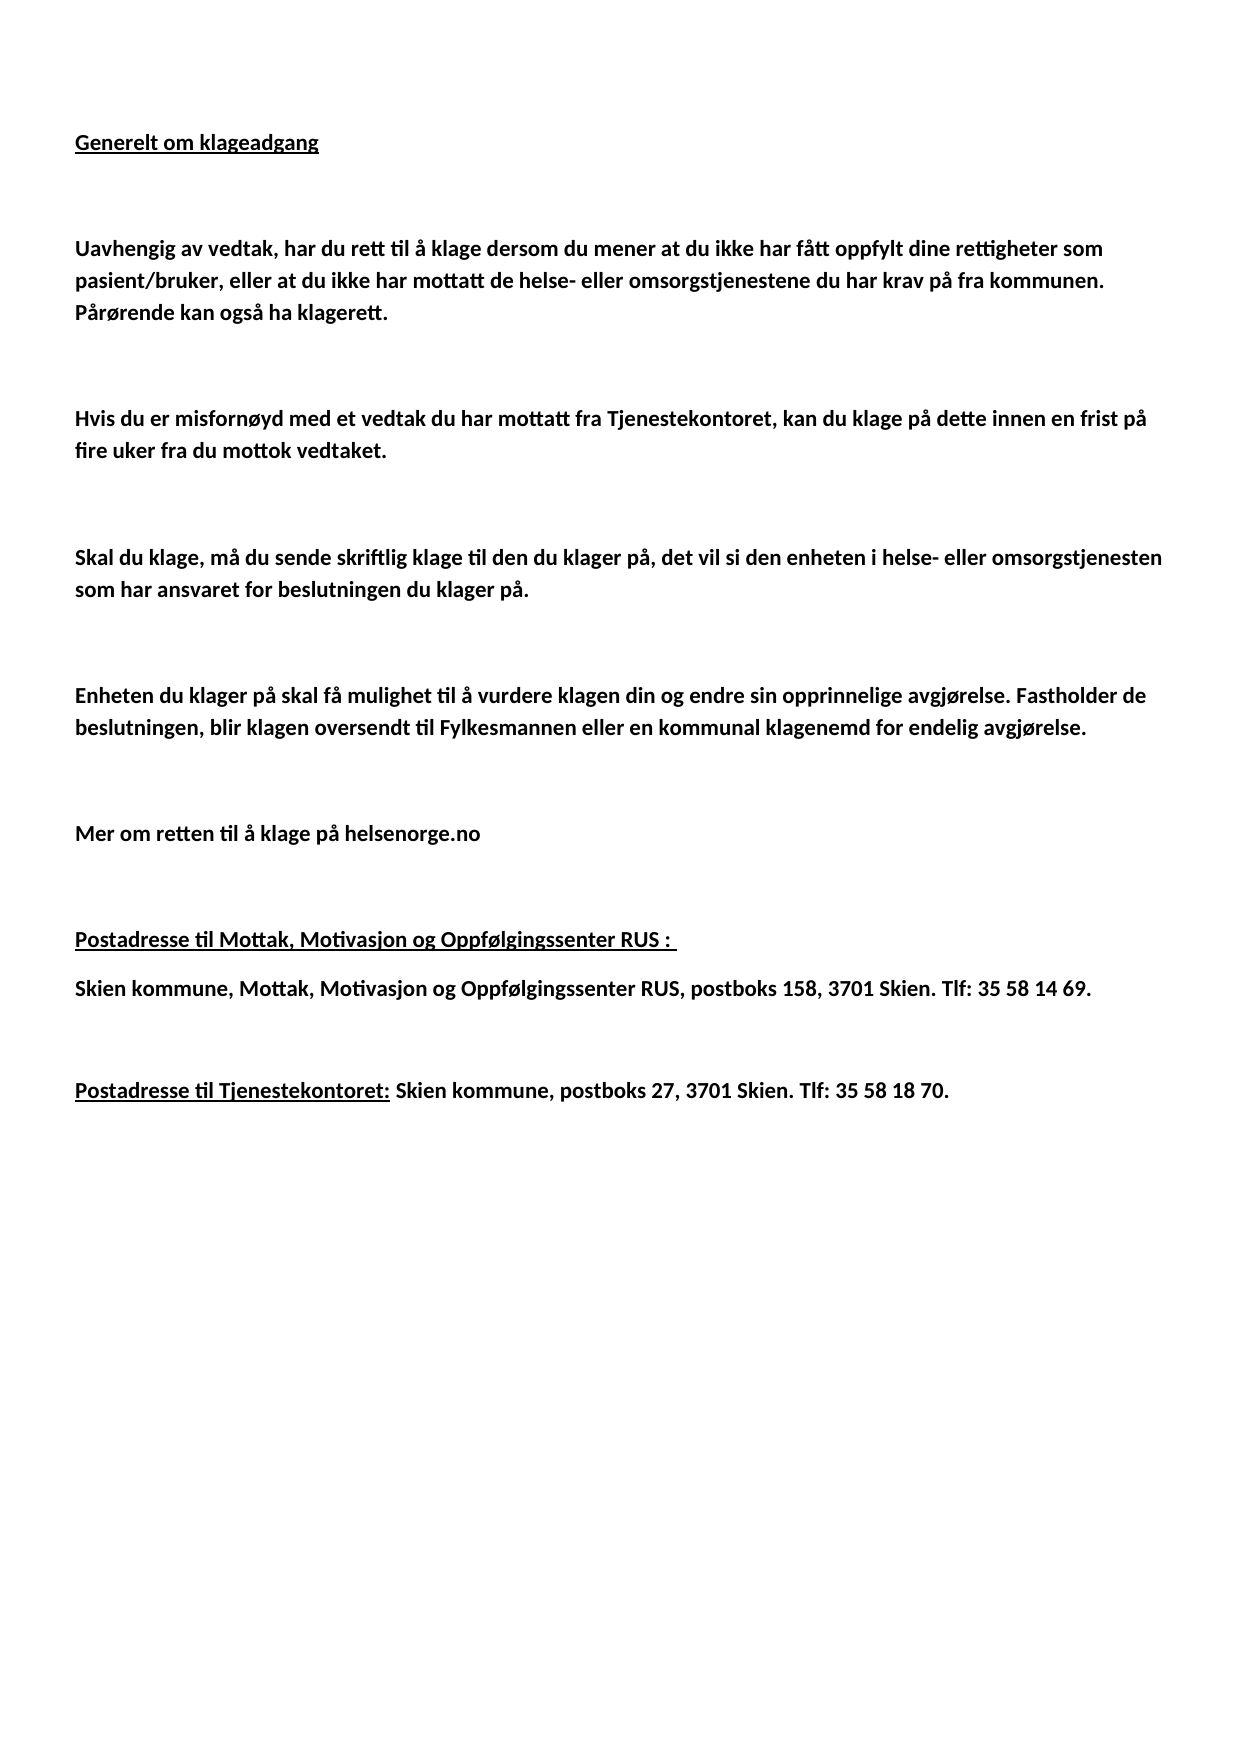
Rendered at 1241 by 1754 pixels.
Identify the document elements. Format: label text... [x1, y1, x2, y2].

text Enheten du klager på skal få mulighet til å vurdere klagen din og endre sin opprinnelige avgjørelse. Fastholder de beslutningen, blir klagen oversendt til Fylkesmannen eller en kommunal klagenemd for endelig avgjørelse. [75, 681, 1165, 741]
text Postadresse til Tjenestekontoret: Skien kommune, postboks 27, 3701 Skien. Tlf: 35 58 18 70. [75, 1076, 1165, 1104]
text Uavhengig av vedtak, har du rett til å klage dersom du mener at du ikke har fått oppfylt dine rettigheter som pasient/bruker, eller at du ikke har mottatt de helse- eller omsorgstjenestene du har krav på fra kommunen. Pårørende kan også ha klagerett. [75, 234, 1165, 326]
text Generelt om klageadgang [75, 128, 1165, 156]
text Skien kommune, Mottak, Motivasjon og Oppfølgingssenter RUS, postboks 158, 3701 Skien. Tlf: 35 58 14 69. [75, 974, 1165, 1002]
text Postadresse til Mottak, Motivasjon og Oppfølgingssenter RUS : [75, 925, 1165, 953]
text Skal du klage, må du sende skriftlig klage til den du klager på, det vil si den enheten i helse- eller omsorgstjenesten som har ansvaret for beslutningen du klager på. [75, 543, 1165, 603]
text Mer om retten til å klage på helsenorge.no [75, 819, 1165, 847]
text Hvis du er misfornøyd med et vedtak du har mottatt fra Tjenestekontoret, kan du klage på dette innen en frist på fire uker fra du mottok vedtaket. [75, 404, 1165, 465]
